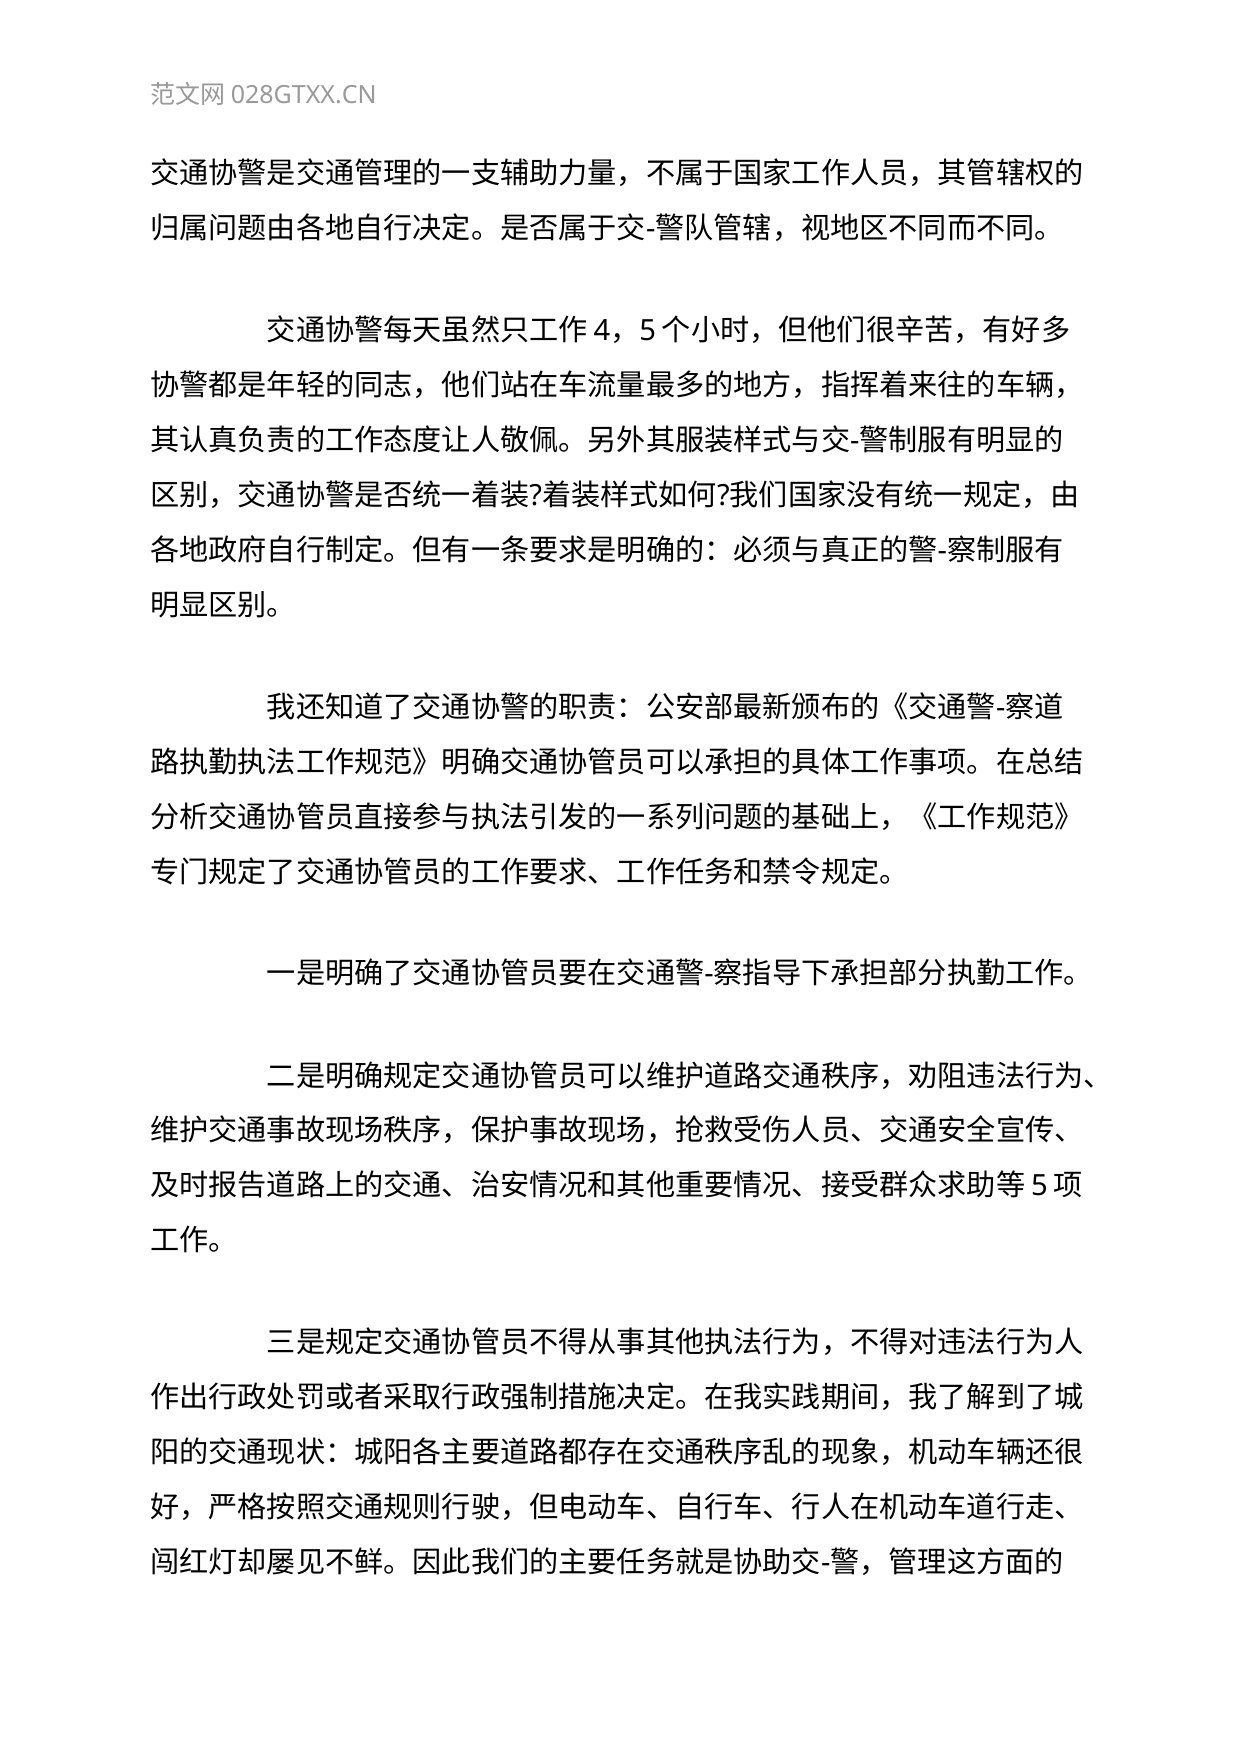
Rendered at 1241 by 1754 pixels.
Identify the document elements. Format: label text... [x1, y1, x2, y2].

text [150, 150, 1090, 247]
text 交通协警每天虽然只工作4，5个小时，但他们很辛苦，有好多协警都是年轻的同志，他们站在车流量最多的地方，指挥着来往的车辆，其认真负责的工作态度让人敬佩。另外其服装样式与交-警制服有明显的区别，交通协警是否统一着装?着装样式如何?我们国家没有统一规定，由各地政府自行制定。但有一条要求是明确的：必须与真正的警-察制服有明显区别。 [150, 307, 1090, 624]
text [150, 1319, 1090, 1581]
text 一是明确了交通协管员要在交通警-察指导下承担部分执勤工作。 [150, 950, 1090, 992]
text 二是明确规定交通协管员可以维护道路交通秩序，劝阻违法行为、维护交通事故现场秩序，保护事故现场，抢救受伤人员、交通安全宣传、及时报告道路上的交通、治安情况和其他重要情况、接受群众求助等5项工作。 [150, 1052, 1090, 1259]
text 我还知道了交通协警的职责：公安部最新颁布的《交通警-察道路执勤执法工作规范》明确交通协管员可以承担的具体工作事项。在总结分析交通协管员直接参与执法引发的一系列问题的基础上，《工作规范》专门规定了交通协管员的工作要求、工作任务和禁令规定。 [150, 683, 1090, 891]
